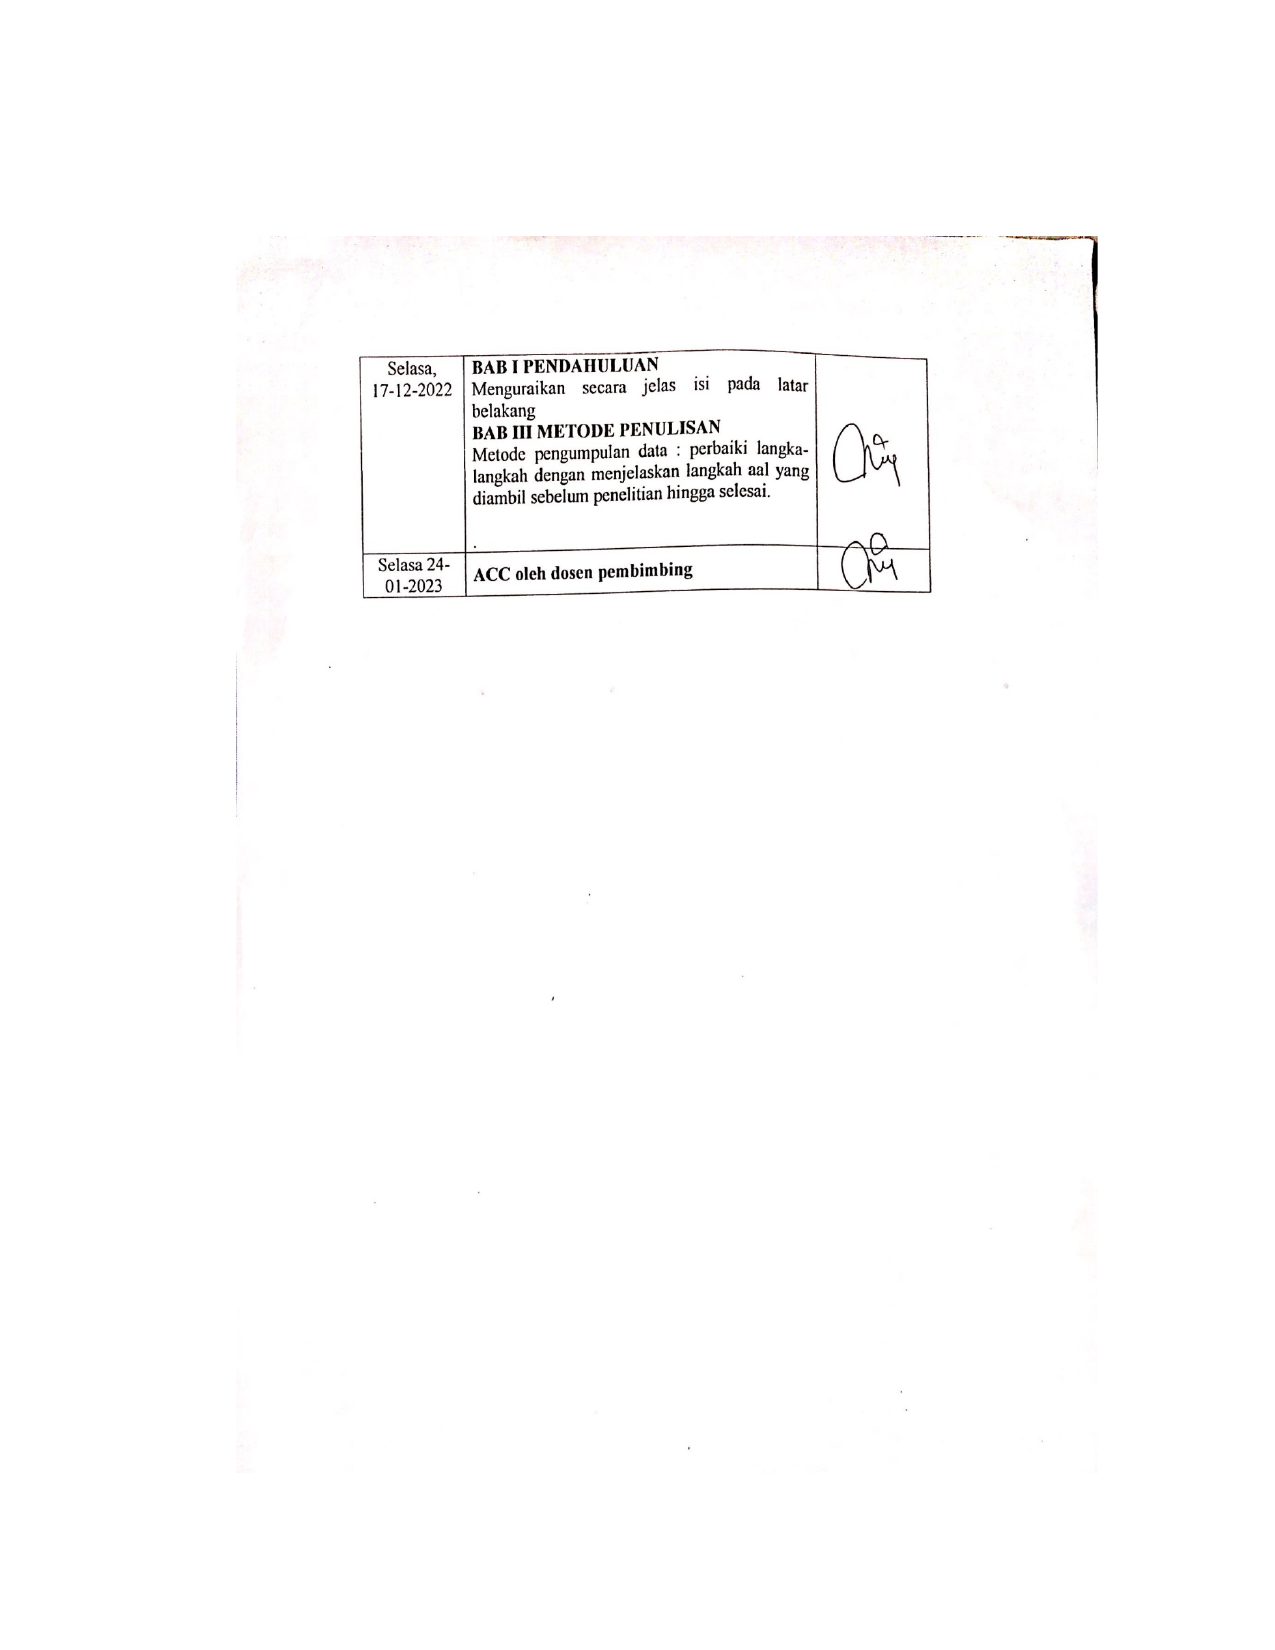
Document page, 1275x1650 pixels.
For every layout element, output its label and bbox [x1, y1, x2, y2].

picture [236, 236, 1098, 1473]
